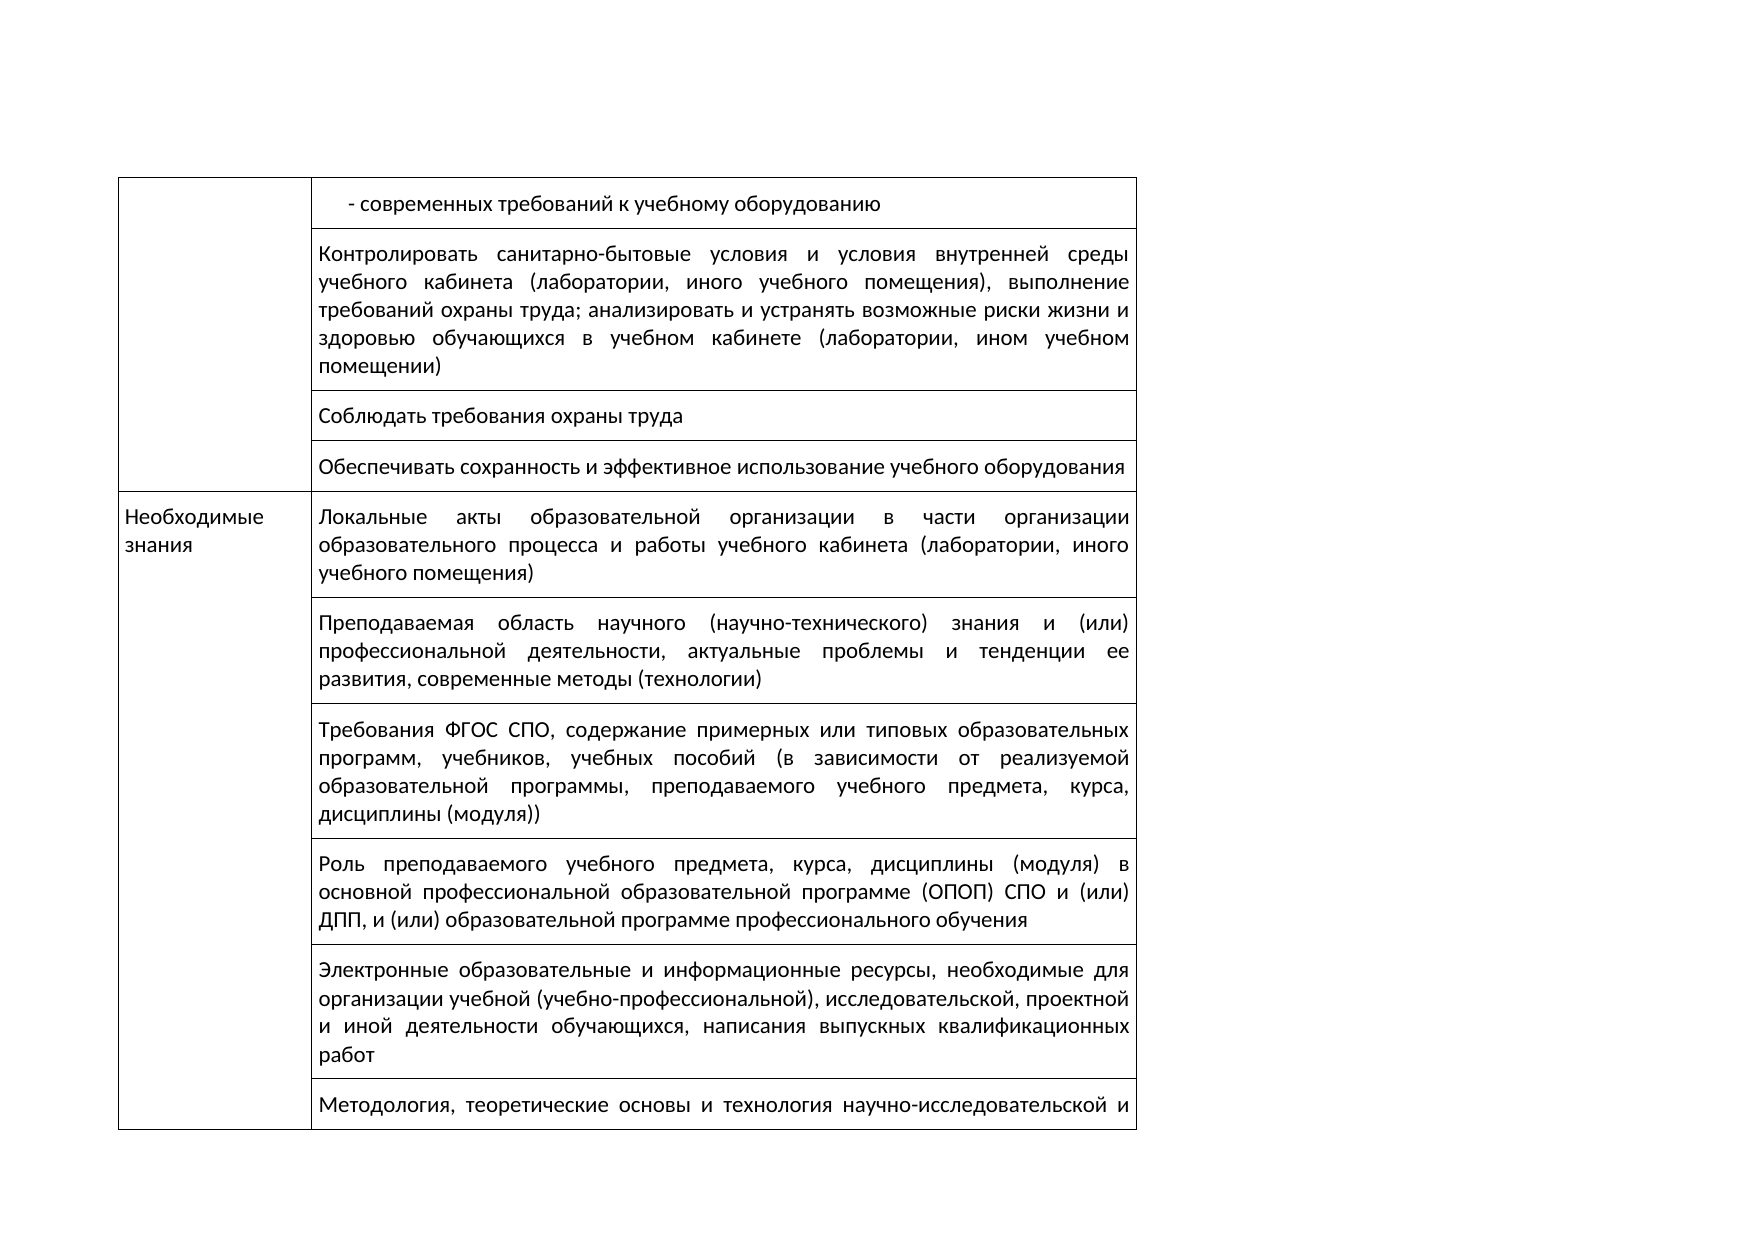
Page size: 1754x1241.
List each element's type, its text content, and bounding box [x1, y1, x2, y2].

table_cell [312, 178, 1136, 227]
table_cell Роль преподаваемого учебного предмета, курса, дисциплины (модуля) в основной профессиональной образовательной программе (ОПОП) СПО и (или) ДПП, и (или) образовательной программе профессионального обучения [312, 839, 1136, 944]
table_cell Контролировать санитарно-бытовые условия и условия внутренней среды учебного кабинета (лаборатории, иного учебного помещения), выполнение требований охраны труда; анализировать и устранять возможные риски жизни и здоровью обучающихся в учебном кабинете (лаборатории, ином учебном помещении) [312, 229, 1136, 390]
table_cell Преподаваемая область научного (научно-технического) знания и (или) профессиональной деятельности, актуальные проблемы и тенденции ее развития, современные методы (технологии) [312, 598, 1136, 703]
table_cell Локальные акты образовательной организации в части организации образовательного процесса и работы учебного кабинета (лаборатории, иного учебного помещения) [312, 492, 1136, 597]
table_cell Требования ФГОС СПО, содержание примерных или типовых образовательных программ, учебников, учебных пособий (в зависимости от реализуемой образовательной программы, преподаваемого учебного предмета, курса, дисциплины (модуля)) [312, 704, 1136, 838]
table_cell Электронные образовательные и информационные ресурсы, необходимые для организации учебной (учебно-профессиональной), исследовательской, проектной и иной деятельности обучающихся, написания выпускных квалификационных работ [312, 945, 1136, 1078]
table_cell Обеспечивать сохранность и эффективное использование учебного оборудования [312, 441, 1136, 491]
table_cell Соблюдать требования охраны труда [312, 391, 1136, 440]
table_cell Необходимые знания [119, 492, 311, 1129]
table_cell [312, 1079, 1136, 1129]
